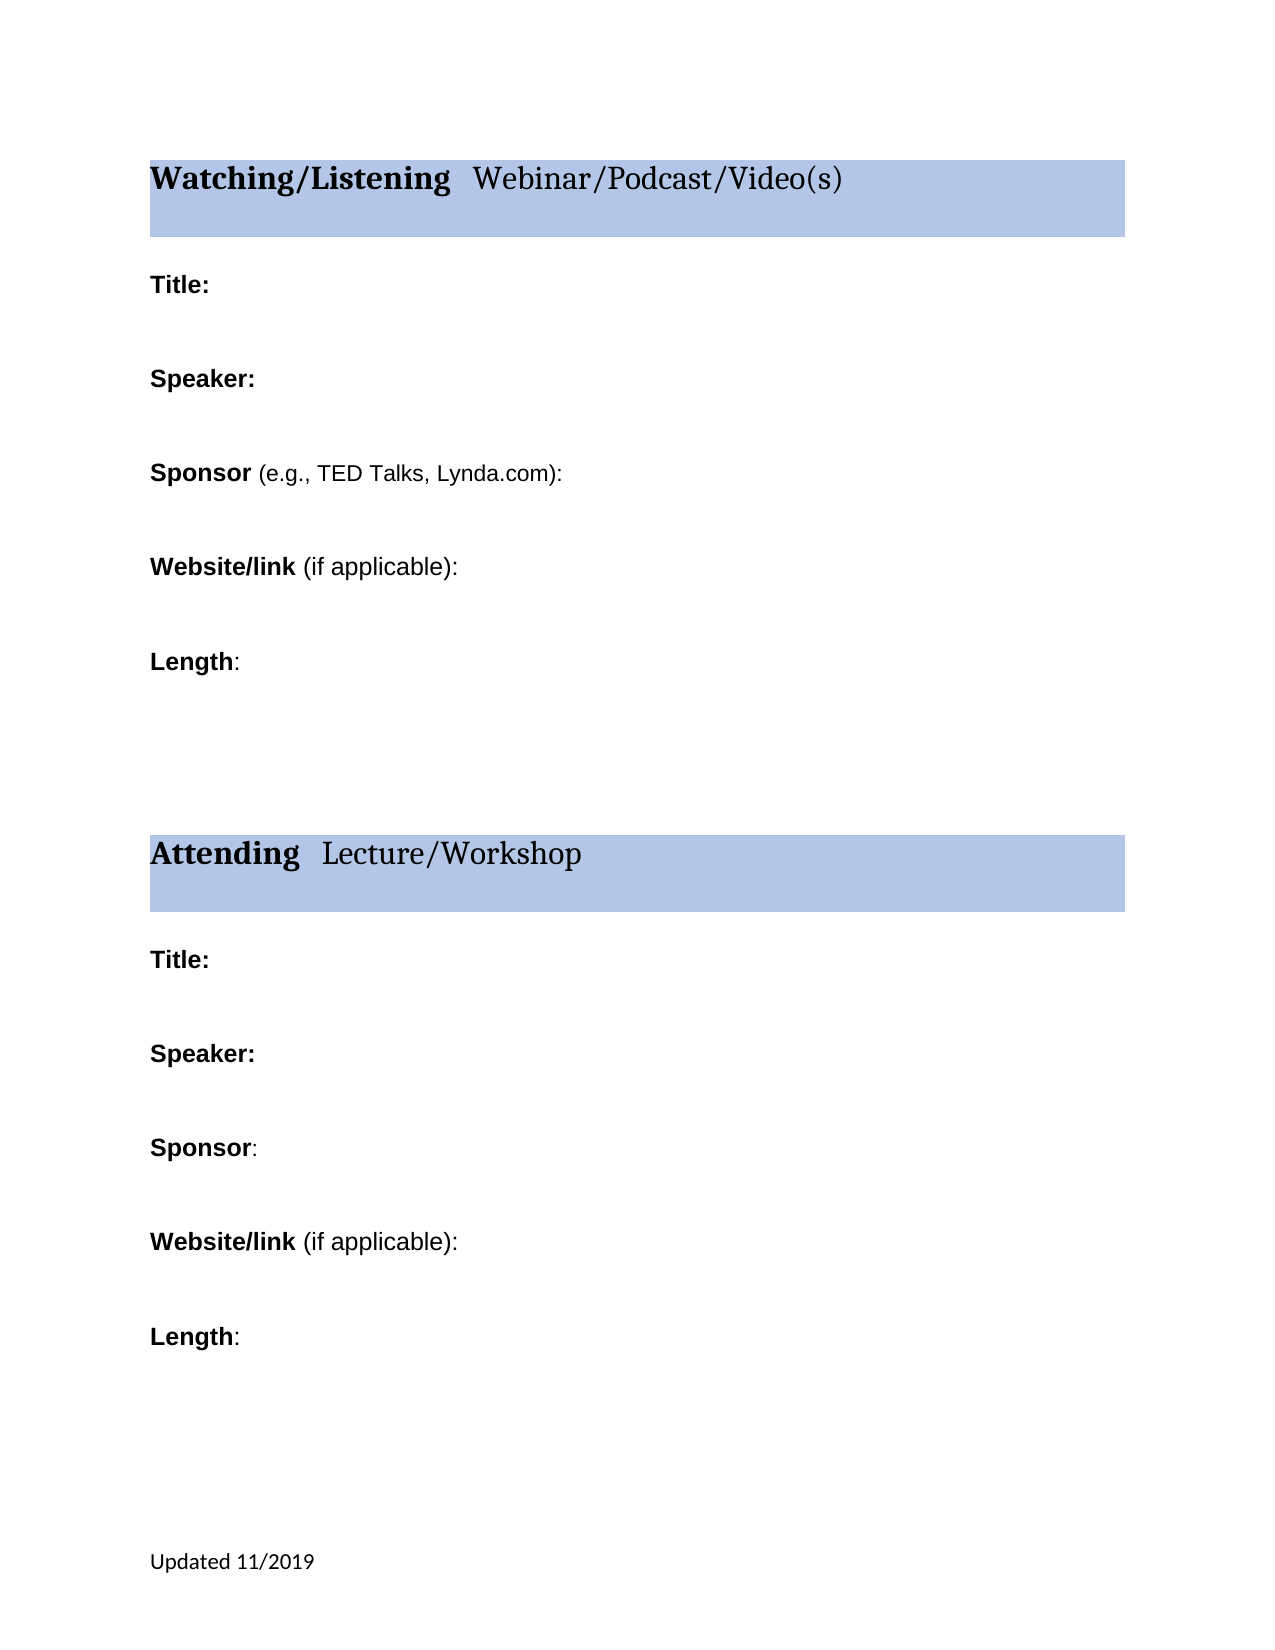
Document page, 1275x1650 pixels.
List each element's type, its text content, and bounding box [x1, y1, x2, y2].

text Website/link (if applicable): [150, 1227, 1125, 1256]
text Sponsor: [150, 1133, 1125, 1162]
text Length: [150, 646, 1125, 675]
text Speaker: [150, 364, 1125, 393]
text Sponsor (e.g., TED Talks, Lynda.com): [150, 458, 1125, 487]
subtitle Attending Lecture/Workshop [150, 835, 1125, 912]
text Speaker: [150, 1039, 1125, 1068]
text Website/link (if applicable): [150, 552, 1125, 581]
text Title: [150, 914, 1125, 973]
subtitle Watching/Listening Webinar/Podcast/Video(s) [150, 160, 1125, 237]
text Length: [150, 1321, 1125, 1350]
text Title: [150, 239, 1125, 298]
